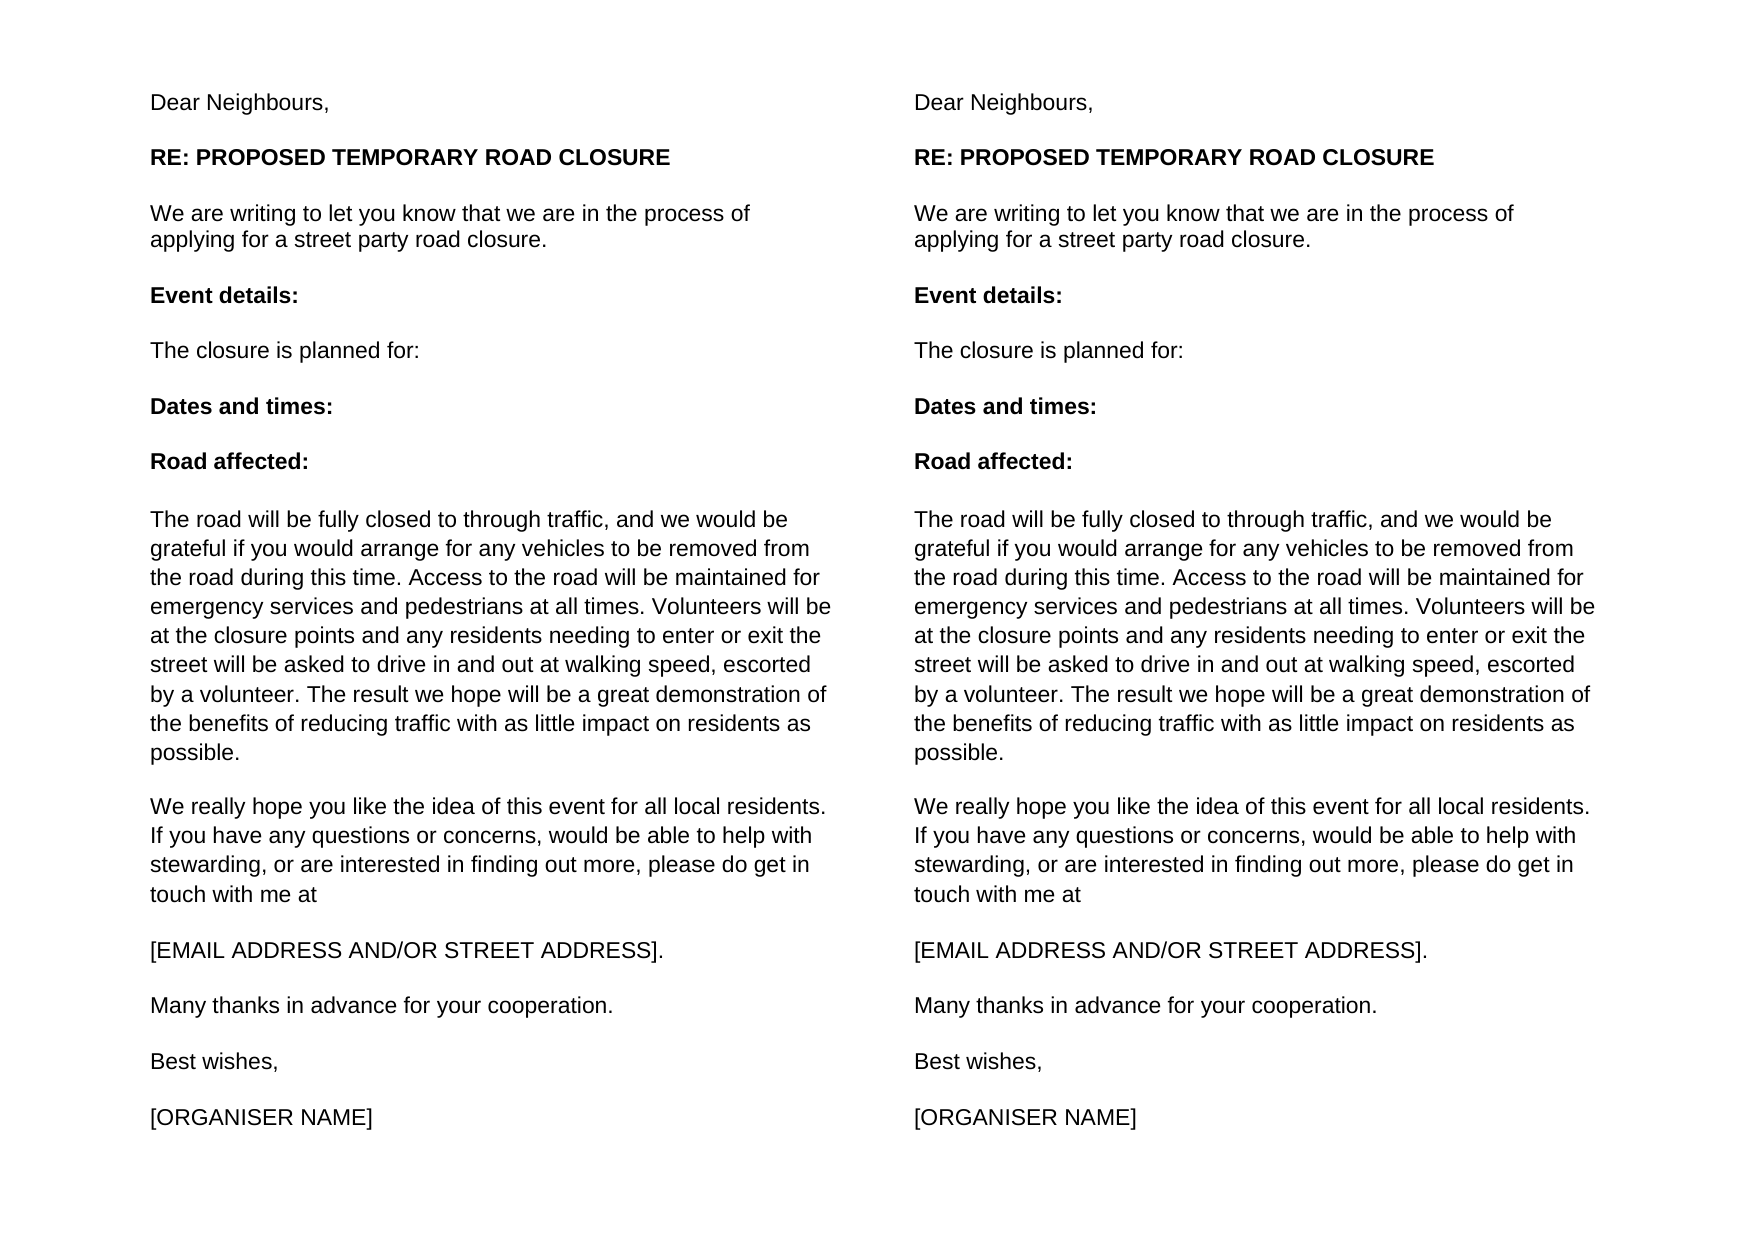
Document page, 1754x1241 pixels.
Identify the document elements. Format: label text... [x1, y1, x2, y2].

text Road affected: [150, 448, 840, 474]
text Best wishes, [150, 1048, 840, 1074]
text RE: PROPOSED TEMPORARY ROAD CLOSURE [150, 144, 840, 171]
text The closure is planned for: [914, 337, 1604, 363]
text Road affected: [914, 448, 1604, 474]
text Many thanks in advance for your cooperation. [150, 992, 840, 1019]
text [EMAIL ADDRESS AND/OR STREET ADDRESS]. [150, 937, 840, 963]
text The closure is planned for: [150, 337, 840, 363]
text The road will be fully closed to through traffic, and we would be grateful if you would arrange for any vehicles to be removed from the road during this time. Access to the road will be maintained for emergency services and pedestrians at all times. Volunteers will be at the closure points and any residents needing to enter or exit the street will be asked to drive in and out at walking speed, escorted by a volunteer. The result we hope will be a great demonstration of the benefits of reducing traffic with as little impact on residents as possible. [914, 504, 1604, 766]
text Event details: [150, 282, 840, 308]
text We really hope you like the idea of this event for all local residents. If you have any questions or concerns, would be able to help with stewarding, or are interested in finding out more, please do get in touch with me at [150, 791, 840, 908]
text We really hope you like the idea of this event for all local residents. If you have any questions or concerns, would be able to help with stewarding, or are interested in finding out more, please do get in touch with me at [914, 791, 1604, 908]
text [EMAIL ADDRESS AND/OR STREET ADDRESS]. [914, 937, 1604, 963]
text RE: PROPOSED TEMPORARY ROAD CLOSURE [914, 144, 1604, 171]
text The road will be fully closed to through traffic, and we would be grateful if you would arrange for any vehicles to be removed from the road during this time. Access to the road will be maintained for emergency services and pedestrians at all times. Volunteers will be at the closure points and any residents needing to enter or exit the street will be asked to drive in and out at walking speed, escorted by a volunteer. The result we hope will be a great demonstration of the benefits of reducing traffic with as little impact on residents as possible. [150, 504, 840, 766]
text Dear Neighbours, [150, 89, 840, 115]
text [ORGANISER NAME] [150, 1103, 840, 1130]
text Many thanks in advance for your cooperation. [914, 992, 1604, 1019]
text [ORGANISER NAME] [914, 1103, 1604, 1130]
text Best wishes, [914, 1048, 1604, 1074]
text Event details: [914, 282, 1604, 308]
text We are writing to let you know that we are in the process of applying for a street party road closure. [150, 200, 840, 252]
text Dear Neighbours, [914, 89, 1604, 115]
text Dates and times: [150, 393, 840, 419]
text Dates and times: [914, 393, 1604, 419]
text We are writing to let you know that we are in the process of applying for a street party road closure. [914, 200, 1604, 252]
